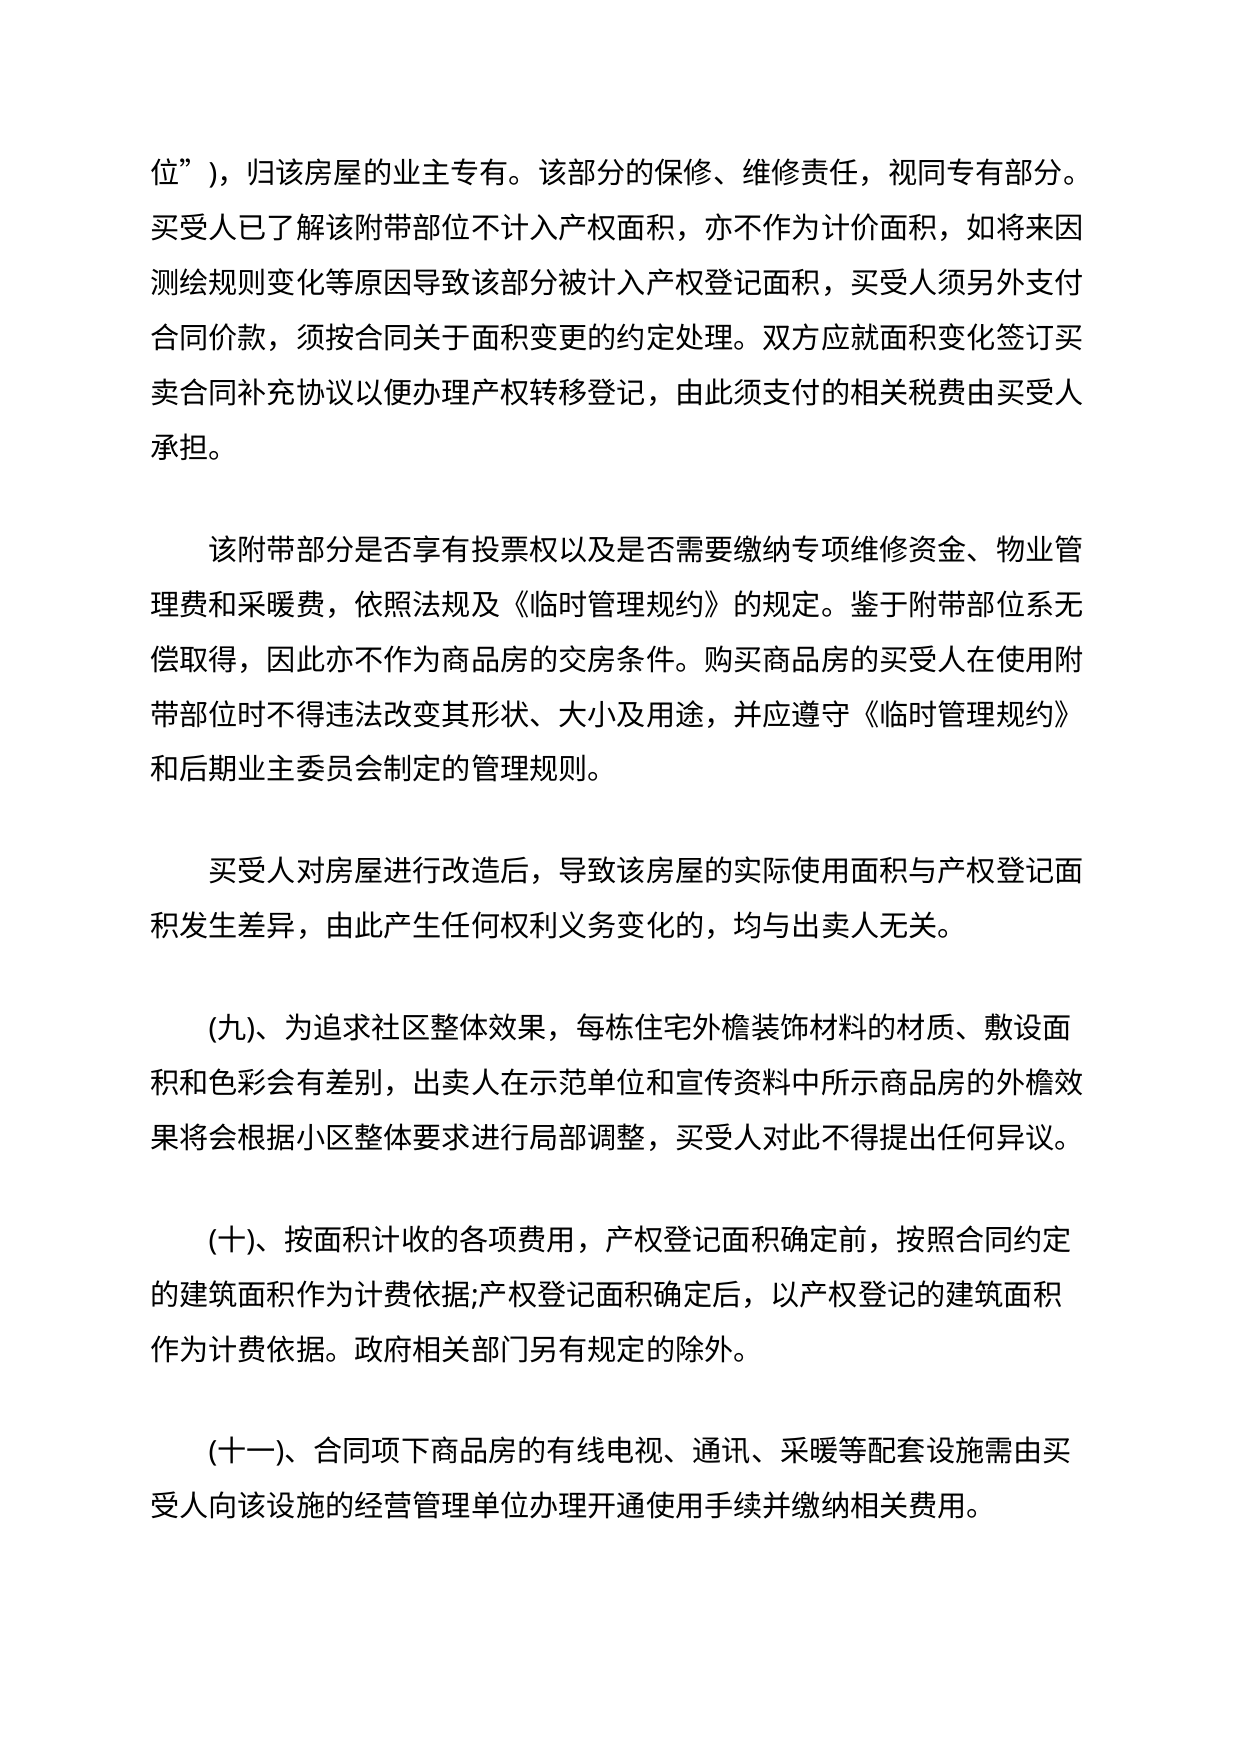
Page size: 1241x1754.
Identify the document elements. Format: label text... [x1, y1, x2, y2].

text 该附带部分是否享有投票权以及是否需要缴纳专项维修资金、物业管理费和采暖费，依照法规及《临时管理规约》的规定。鉴于附带部位系无偿取得，因此亦不作为商品房的交房条件。购买商品房的买受人在使用附带部位时不得违法改变其形状、大小及用途，并应遵守《临时管理规约》和后期业主委员会制定的管理规则。 [150, 526, 1090, 788]
text (九)、为追求社区整体效果，每栋住宅外檐装饰材料的材质、敷设面积和色彩会有差别，出卖人在示范单位和宣传资料中所示商品房的外檐效果将会根据小区整体要求进行局部调整，买受人对此不得提出任何异议。 [150, 1004, 1090, 1157]
text (十一)、合同项下商品房的有线电视、通讯、采暖等配套设施需由买受人向该设施的经营管理单位办理开通使用手续并缴纳相关费用。 [150, 1428, 1090, 1525]
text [150, 150, 1090, 467]
text (十)、按面积计收的各项费用，产权登记面积确定前，按照合同约定的建筑面积作为计费依据;产权登记面积确定后，以产权登记的建筑面积作为计费依据。政府相关部门另有规定的除外。 [150, 1216, 1090, 1368]
text 买受人对房屋进行改造后，导致该房屋的实际使用面积与产权登记面积发生差异，由此产生任何权利义务变化的，均与出卖人无关。 [150, 848, 1090, 945]
